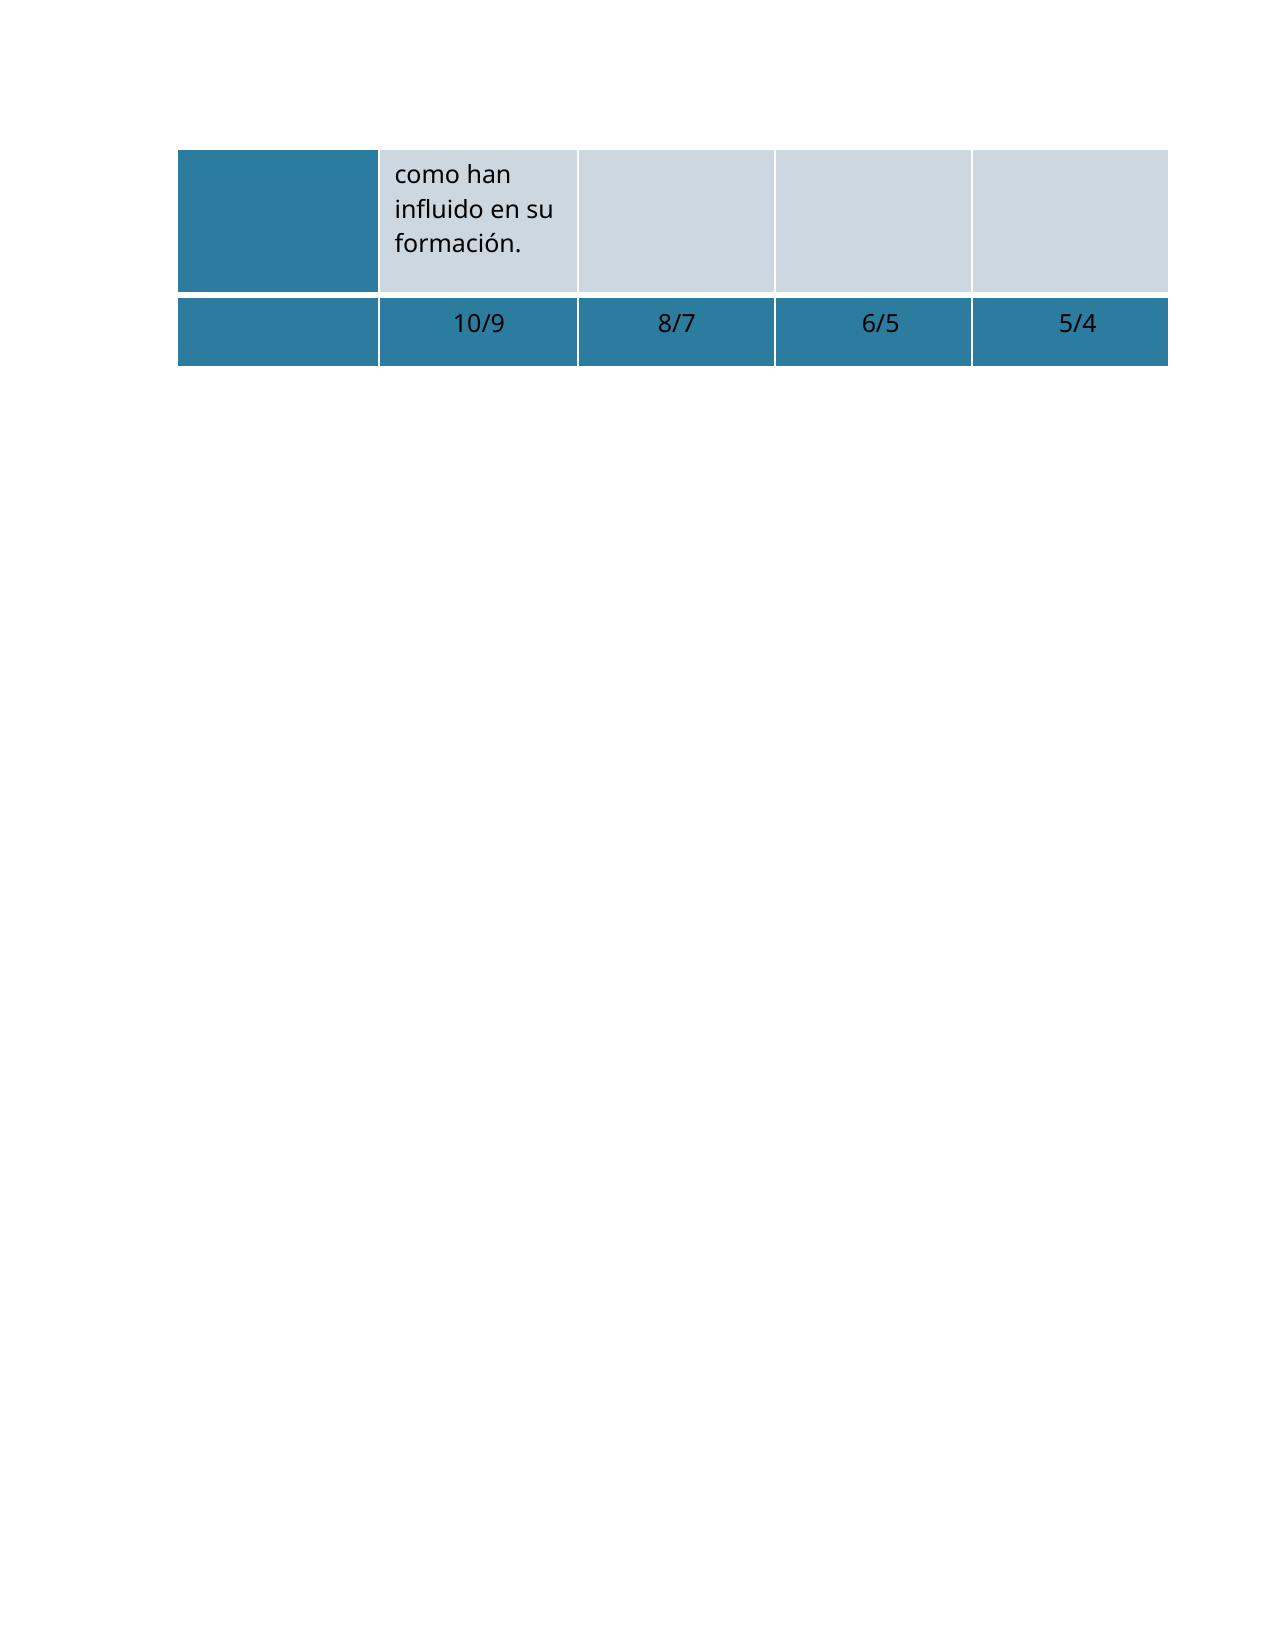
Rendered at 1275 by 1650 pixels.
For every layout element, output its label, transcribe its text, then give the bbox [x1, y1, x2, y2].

table_cell 6/5 [776, 298, 971, 366]
table_cell 8/7 [579, 298, 774, 366]
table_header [973, 150, 1168, 292]
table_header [579, 150, 774, 292]
table_cell [178, 298, 378, 366]
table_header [776, 150, 971, 292]
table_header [380, 150, 577, 292]
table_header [178, 150, 378, 292]
table_cell 5/4 [973, 298, 1168, 366]
table_cell 10/9 [380, 298, 577, 366]
